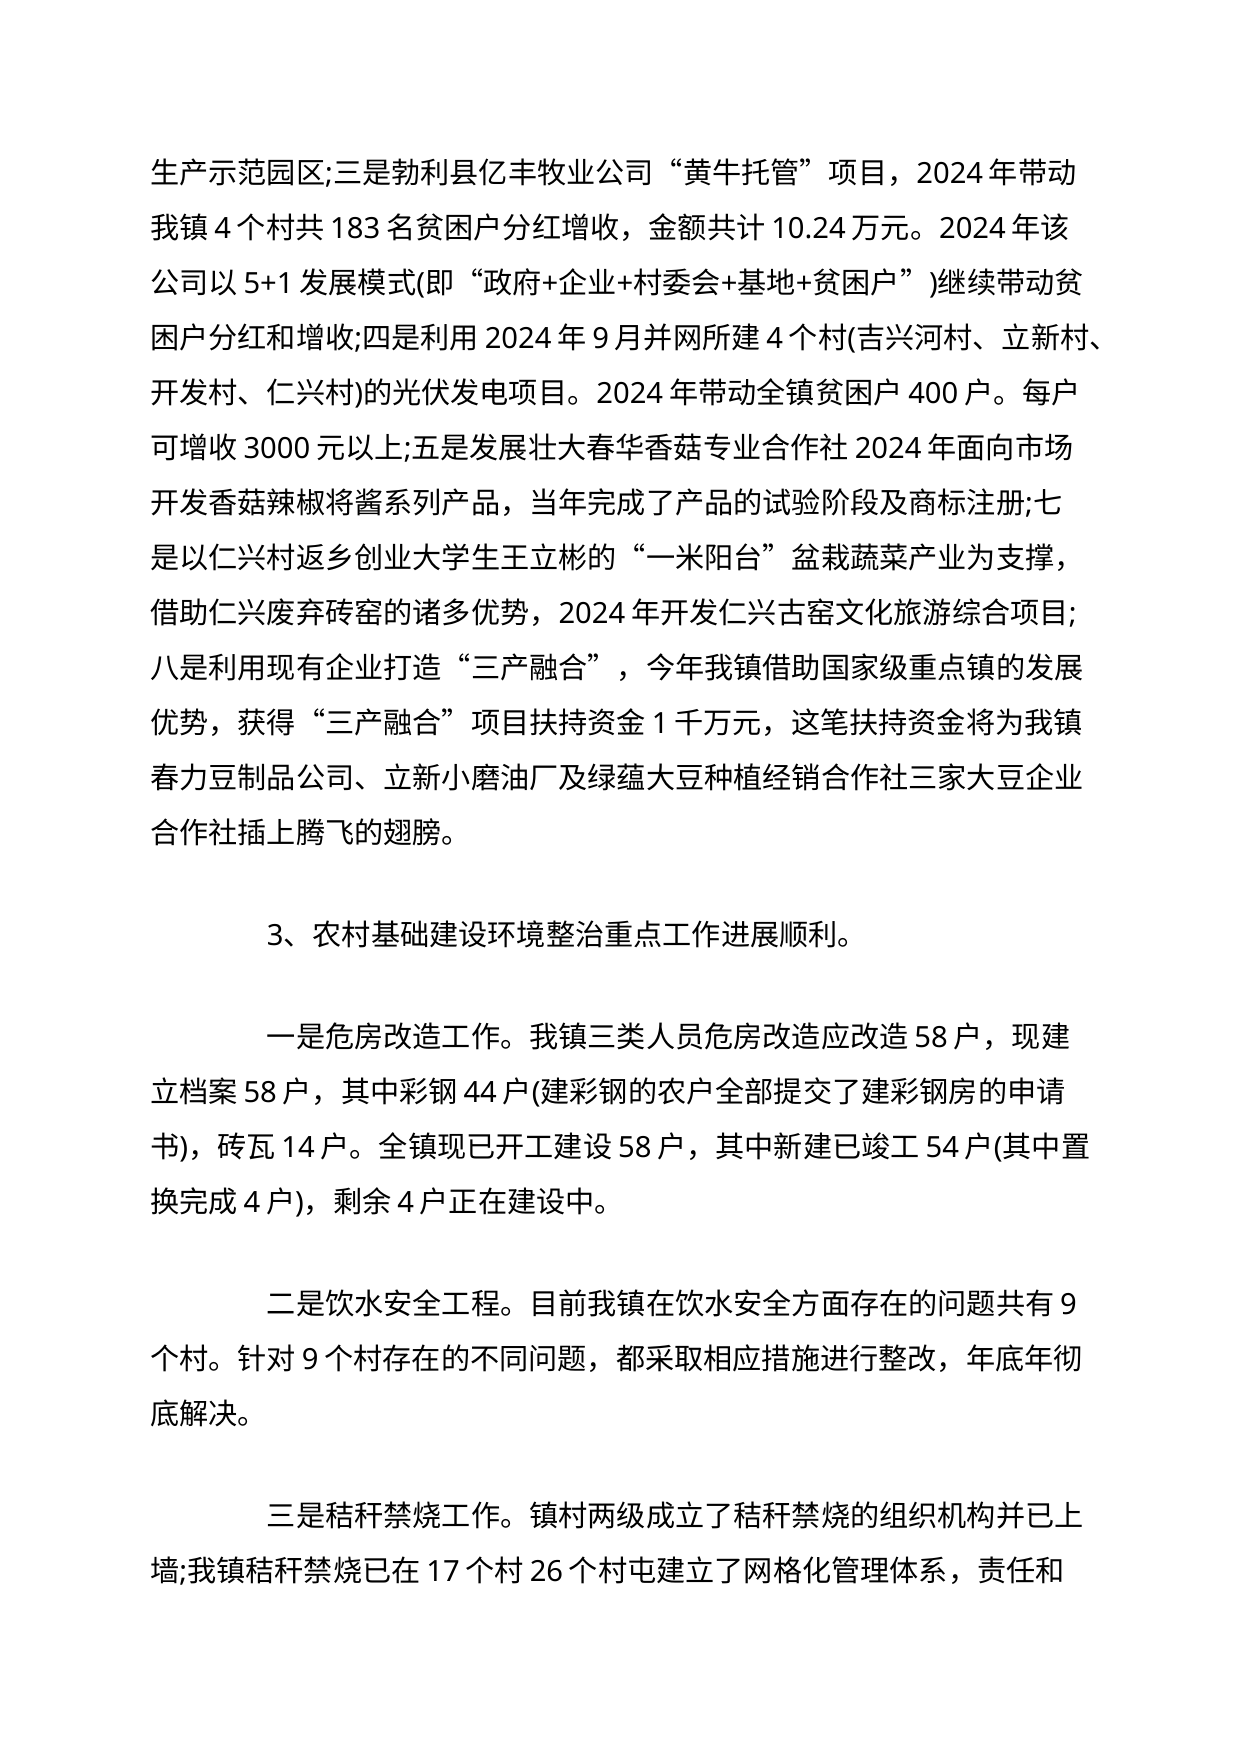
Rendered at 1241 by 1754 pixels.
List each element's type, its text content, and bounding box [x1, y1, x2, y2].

text 一是危房改造工作。我镇三类人员危房改造应改造58户，现建立档案58户，其中彩钢44户(建彩钢的农户全部提交了建彩钢房的申请书)，砖瓦14户。全镇现已开工建设58户，其中新建已竣工54户(其中置换完成4户)，剩余4户正在建设中。 [150, 1013, 1090, 1221]
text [150, 1492, 1090, 1589]
text 3、农村基础建设环境整治重点工作进展顺利。 [150, 911, 1090, 954]
text 二是饮水安全工程。目前我镇在饮水安全方面存在的问题共有9个村。针对9个村存在的不同问题，都采取相应措施进行整改，年底年彻底解决。 [150, 1280, 1090, 1433]
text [150, 150, 1090, 852]
